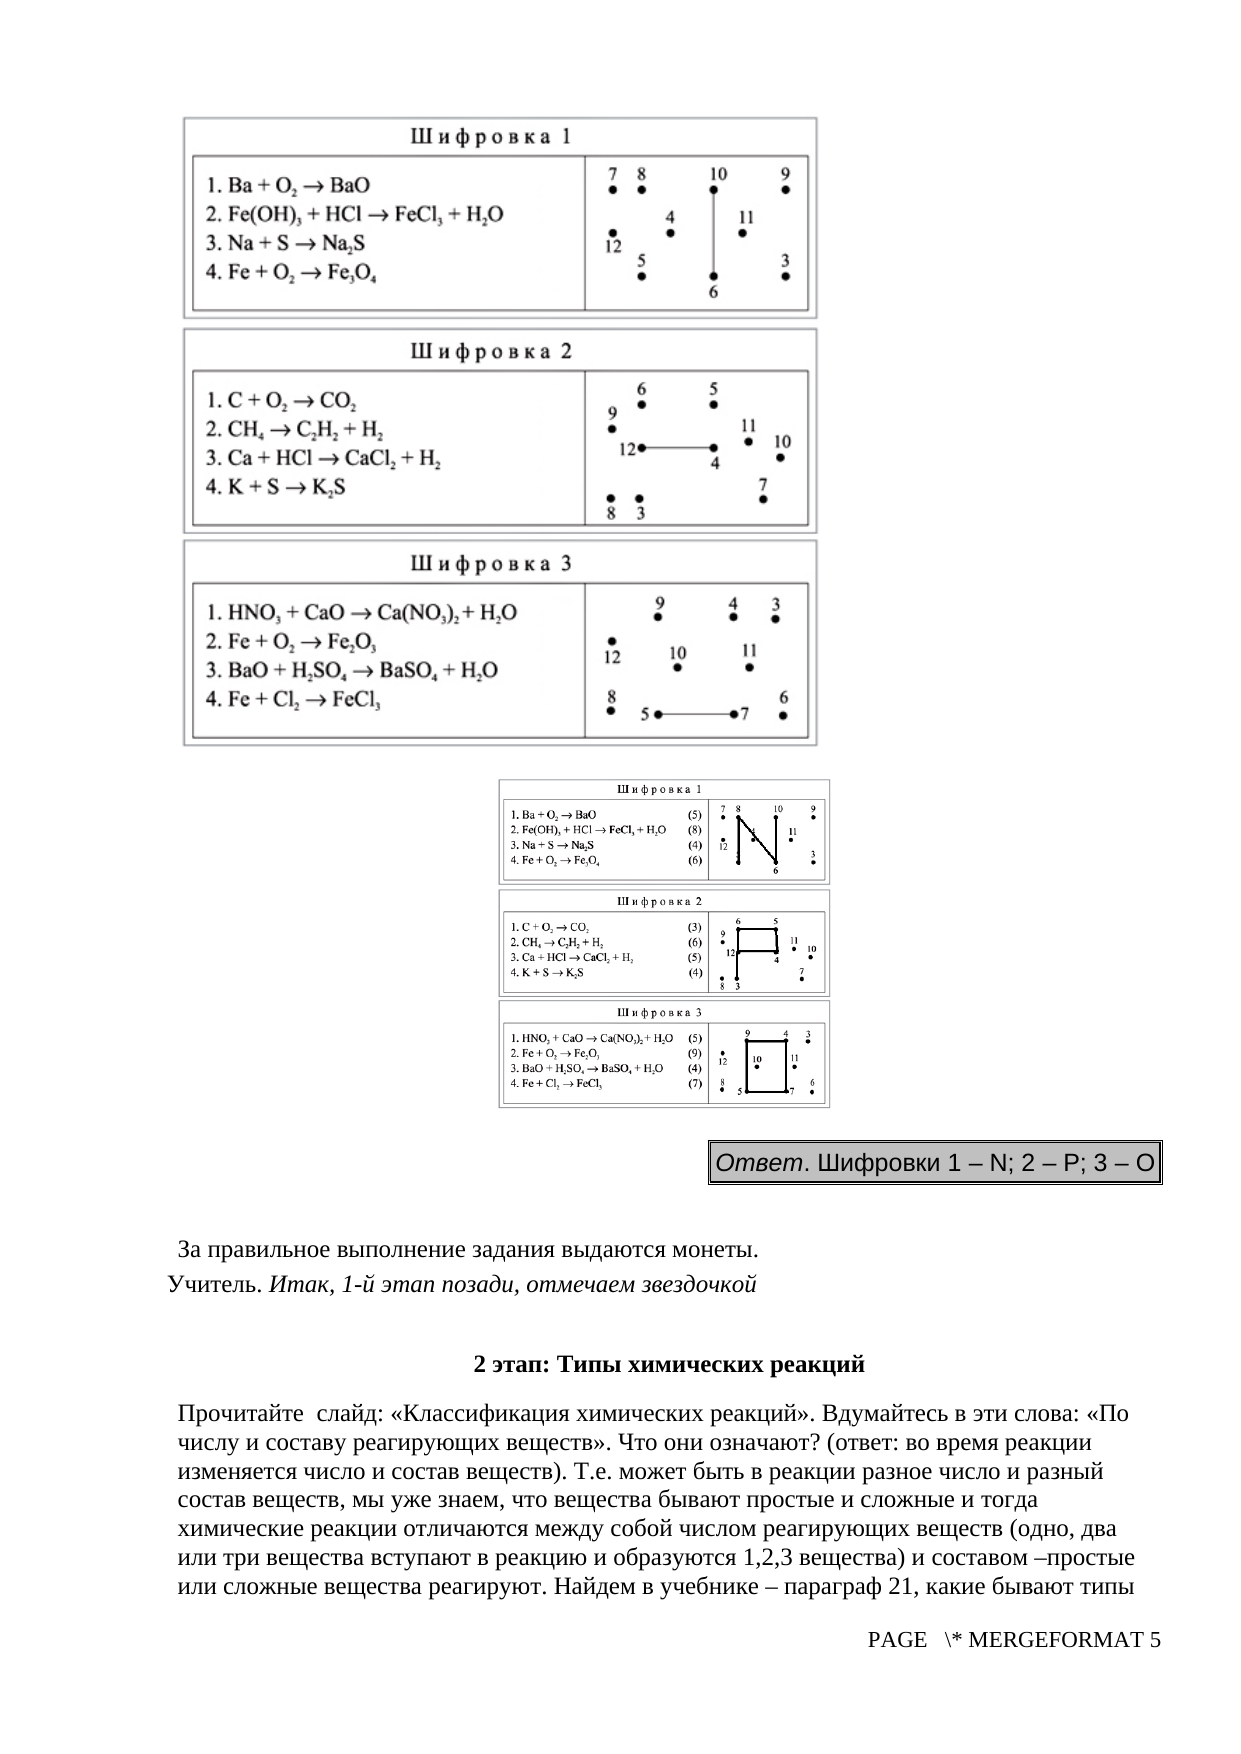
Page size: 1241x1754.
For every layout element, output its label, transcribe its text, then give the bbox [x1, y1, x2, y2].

text Учитель. Итак, 1-й этап позади, отмечаем звездочкой [167, 1269, 1161, 1298]
subtitle За правильное выполнение задания выдаются монеты. [177, 1234, 1161, 1263]
subtitle 2 этап: Типы химических реакций [177, 1349, 1161, 1377]
table_header Ответ. Шифровки 1 – N; 2 – P; 3 – O [711, 1143, 1159, 1181]
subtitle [177, 1398, 1161, 1599]
picture [495, 776, 832, 1111]
picture [177, 110, 824, 747]
